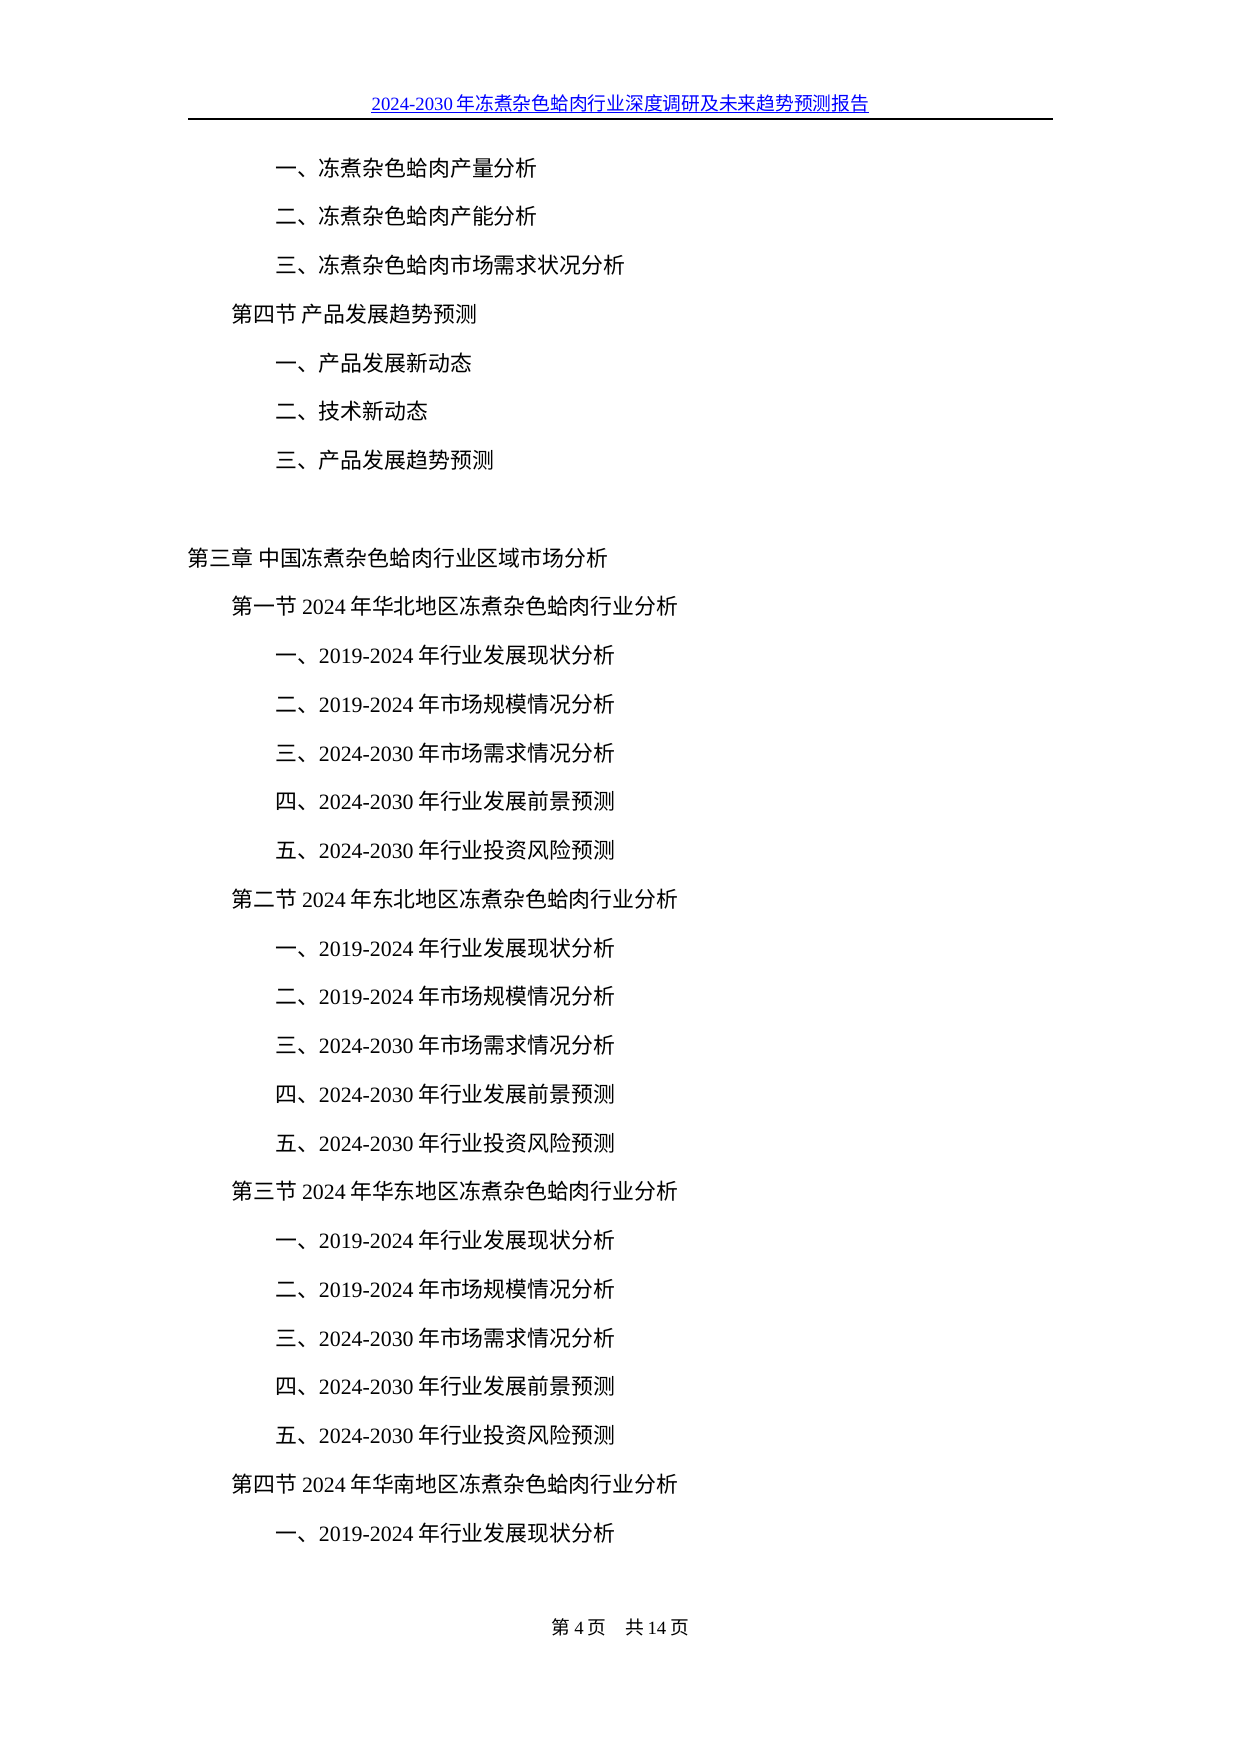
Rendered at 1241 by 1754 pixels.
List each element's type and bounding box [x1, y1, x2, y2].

text [187, 150, 1053, 1548]
